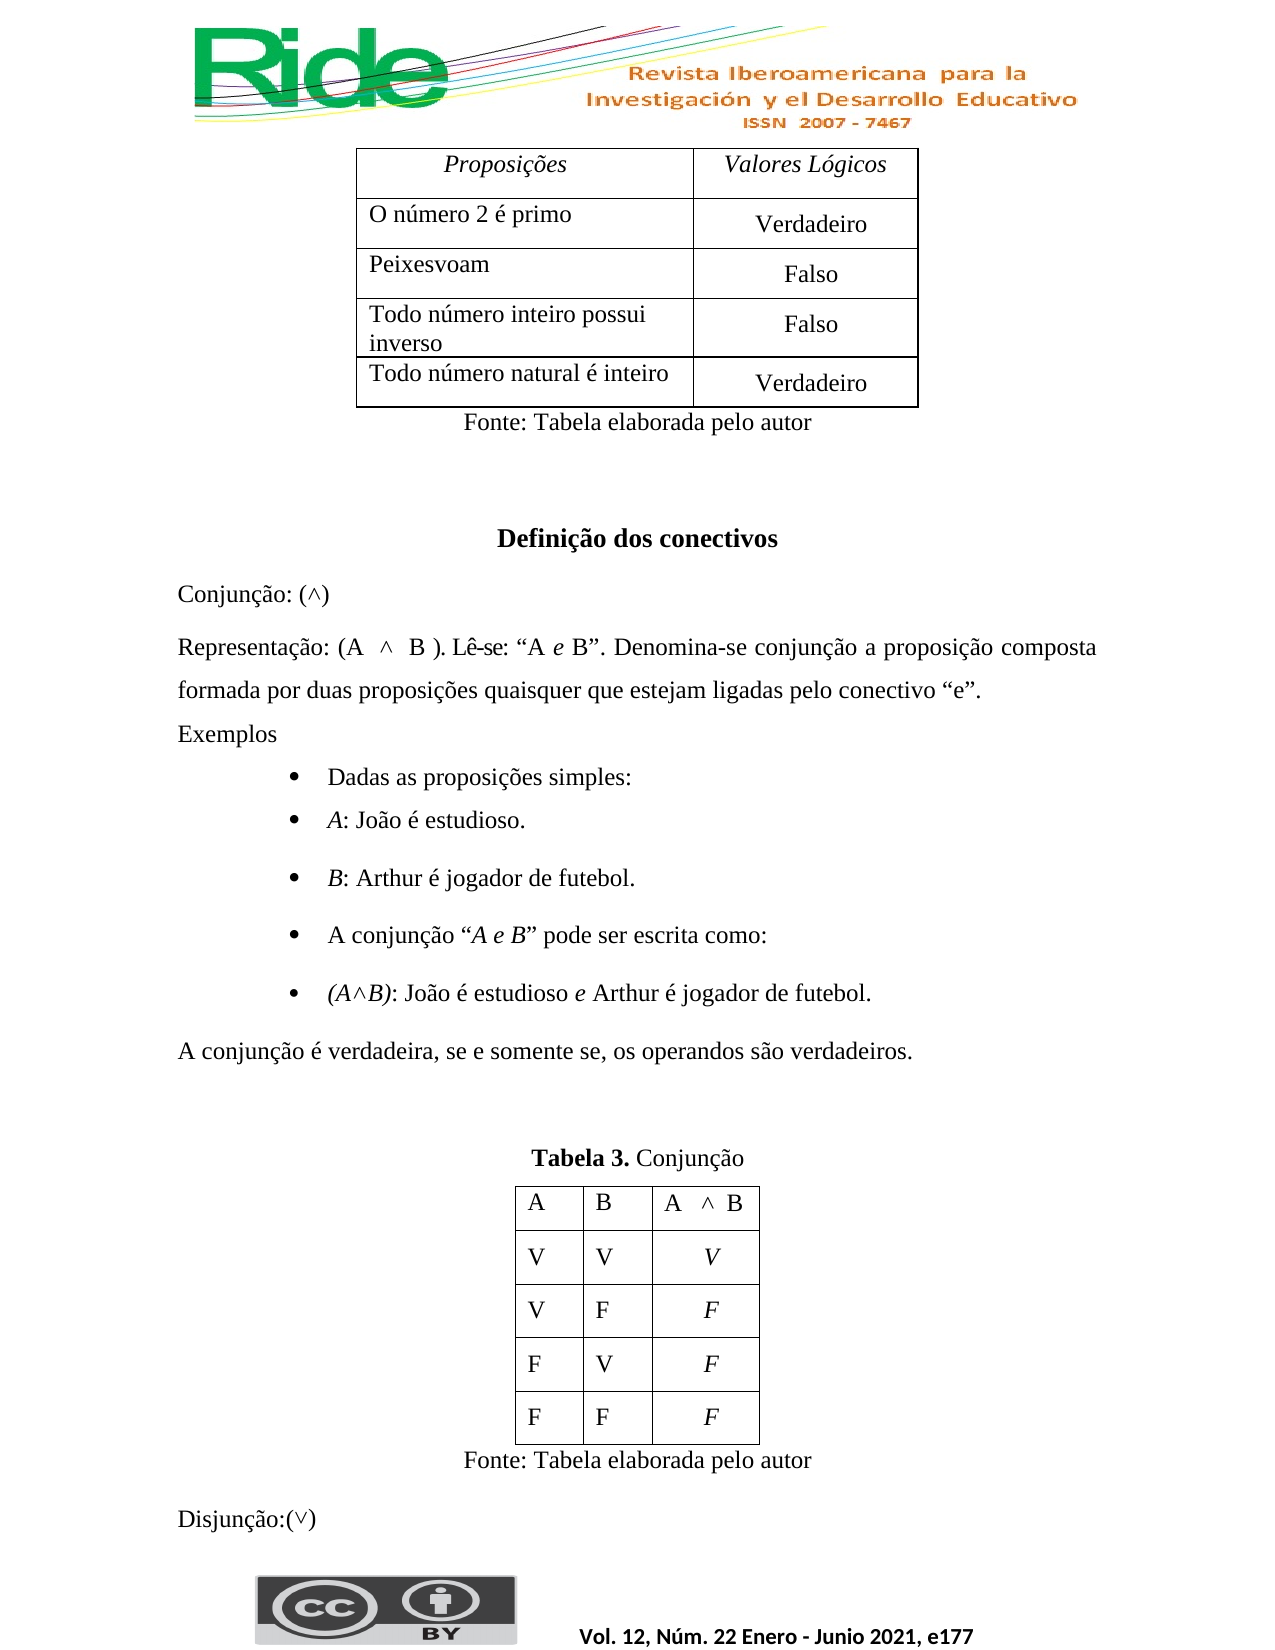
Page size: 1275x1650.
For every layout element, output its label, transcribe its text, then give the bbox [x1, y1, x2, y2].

picture [194, 26, 1081, 130]
list A conjunção “A e B” pode ser escrita como: [290, 920, 1098, 949]
table_cell F [584, 1392, 652, 1444]
text Fonte: Tabela elaborada pelo autor [177, 407, 1098, 436]
table_cell Falso [694, 249, 917, 298]
picture [254, 1575, 518, 1645]
list Dadas as proposições simples: [290, 762, 1098, 791]
table_cell V [516, 1285, 583, 1337]
text Exemplos [177, 719, 1098, 747]
table_header A ˄ B [653, 1187, 759, 1230]
table_cell V [516, 1231, 583, 1284]
table_cell F [584, 1285, 652, 1337]
table_cell V [653, 1231, 759, 1284]
table_cell F [516, 1392, 583, 1444]
table_cell Todo número natural é inteiro [357, 358, 693, 406]
list A: João é estudioso. [290, 805, 1098, 834]
table_cell V [584, 1231, 652, 1284]
text Fonte: Tabela elaborada pelo autor [177, 1445, 1098, 1474]
table_cell F [653, 1338, 759, 1391]
table_cell Verdadeiro [694, 358, 917, 406]
text Representação: (A ˄ B ). Lê-se: “A e B”. Denomina-se conjunção a proposição composta formada por duas proposições quaisquer que estejam ligadas pelo conectivo “e”. [177, 632, 1098, 704]
table_cell Falso [694, 299, 917, 356]
text Definição dos conectivos [177, 522, 1098, 553]
list B: Arthur é jogador de futebol. [290, 863, 1098, 891]
table_cell O número 2 é primo [357, 199, 693, 248]
table_cell F [516, 1338, 583, 1391]
table_header Valores Lógicos [694, 149, 917, 197]
table_cell Peixesvoam [357, 249, 693, 298]
text Disjunção:(˅) [177, 1503, 1098, 1533]
table_cell Todo número inteiro possui inverso [357, 299, 693, 356]
table_cell F [653, 1392, 759, 1444]
table_header A [516, 1187, 583, 1230]
text Tabela 3. Conjunção [177, 1143, 1098, 1171]
table_header Proposições [357, 149, 693, 197]
table_cell V [584, 1338, 652, 1391]
table_cell Verdadeiro [694, 199, 917, 248]
table_header B [584, 1187, 652, 1230]
text A conjunção é verdadeira, se e somente se, os operandos são verdadeiros. [177, 1036, 1098, 1064]
table_cell F [653, 1285, 759, 1337]
text Conjunção: (˄) [177, 579, 1098, 608]
list (A˄B): João é estudioso e Arthur é jogador de futebol. [290, 978, 1098, 1007]
